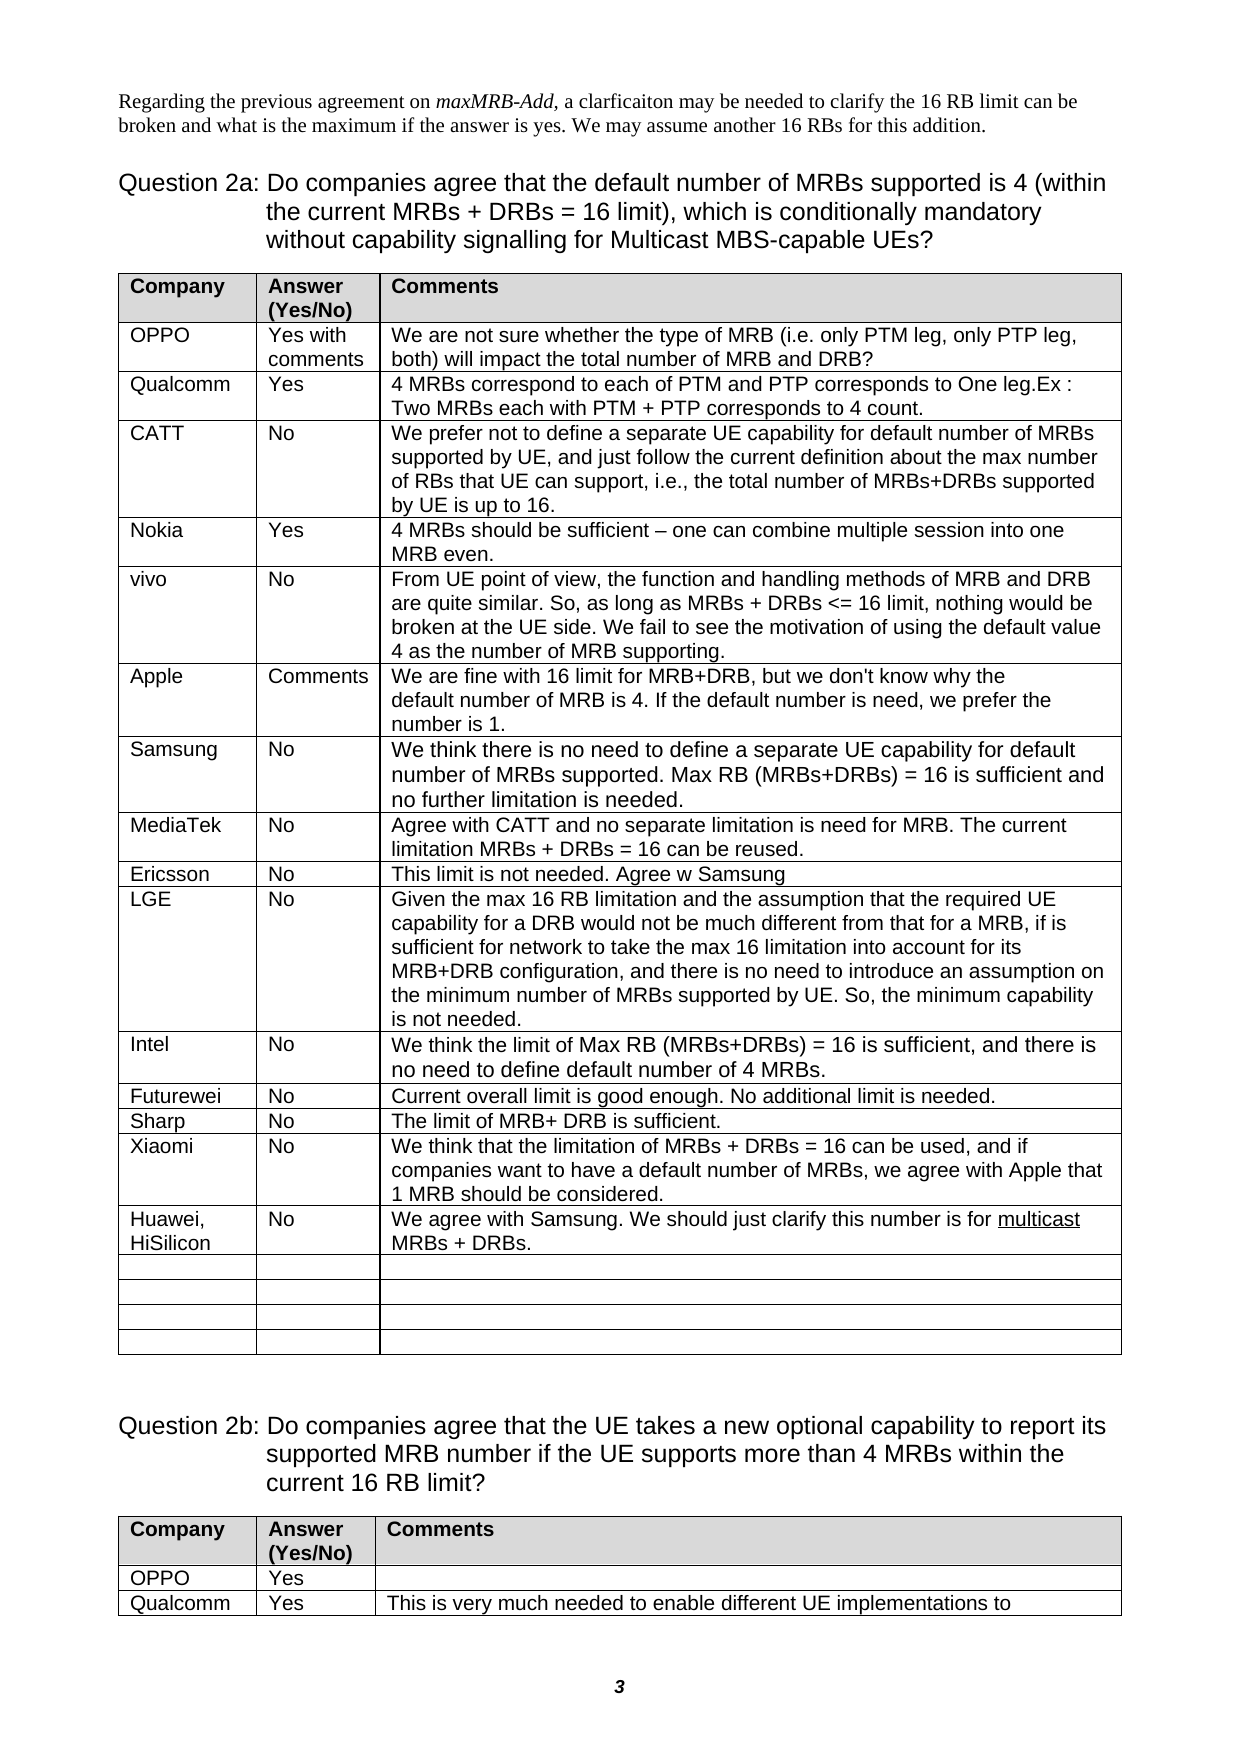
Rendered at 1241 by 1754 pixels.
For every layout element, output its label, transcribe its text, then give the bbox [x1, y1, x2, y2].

table_cell Qualcomm [119, 372, 256, 420]
table_cell Ericsson [119, 862, 256, 886]
table_cell We are fine with 16 limit for MRB+DRB, but we don't know why the default number of MRB is 4. If the default number is need, we prefer the number is 1. [381, 664, 1121, 736]
table_cell OPPO [119, 323, 256, 371]
table_cell [257, 1255, 379, 1279]
table_cell Sharp [119, 1109, 256, 1132]
table_cell [376, 1566, 1121, 1589]
table_header Company [119, 274, 256, 322]
table_cell We think the limit of Max RB (MRBs+DRBs) = 16 is sufficient, and there is no need to define default number of 4 MRBs. [381, 1032, 1121, 1082]
table_cell Comments [257, 664, 379, 736]
table_cell [381, 1280, 1121, 1304]
table_cell Yes [257, 1566, 375, 1589]
table_cell [381, 1305, 1121, 1329]
table_cell From UE point of view, the function and handling methods of MRB and DRB are quite similar. So, as long as MRBs + DRBs <= 16 limit, nothing would be broken at the UE side. We fail to see the motivation of using the default value 4 as the number of MRB supporting. [381, 567, 1121, 663]
table_cell Yes [257, 372, 379, 420]
table_cell We prefer not to define a separate UE capability for default number of MRBs supported by UE, and just follow the current definition about the max number of RBs that UE can support, i.e., the total number of MRBs+DRBs supported by UE is up to 16. [381, 421, 1121, 517]
table_cell [257, 1305, 379, 1329]
table_cell No [257, 1206, 379, 1254]
subtitle Question 2b: Do companies agree that the UE takes a new optional capability to report its supported MRB number if the UE supports more than 4 MRBs within the current 16 RB limit? [118, 1411, 1122, 1497]
table_cell No [257, 862, 379, 886]
table_cell Given the max 16 RB limitation and the assumption that the required UE capability for a DRB would not be much different from that for a MRB, if is sufficient for network to take the max 16 limitation into account for its MRB+DRB configuration, and there is no need to introduce an assumption on the minimum number of MRBs supported by UE. So, the minimum capability is not needed. [381, 887, 1121, 1031]
table_cell Xiaomi [119, 1134, 256, 1205]
table_cell Nokia [119, 518, 256, 566]
table_header Answer (Yes/No) [257, 274, 379, 322]
table_cell MediaTek [119, 813, 256, 861]
table_cell No [257, 1084, 379, 1107]
table_cell No [257, 1032, 379, 1082]
table_cell Yes [257, 1591, 375, 1614]
table_cell Agree with CATT and no separate limitation is need for MRB. The current limitation MRBs + DRBs = 16 can be reused. [381, 813, 1121, 861]
table_header Answer (Yes/No) [257, 1517, 375, 1564]
table_cell Apple [119, 664, 256, 736]
table_cell We think there is no need to define a separate UE capability for default number of MRBs supported. Max RB (MRBs+DRBs) = 16 is sufficient and no further limitation is needed. [381, 737, 1121, 812]
table_cell Huawei, HiSilicon [119, 1206, 256, 1254]
table_header Comments [381, 274, 1121, 322]
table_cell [376, 1591, 1121, 1614]
table_cell Yes with comments [257, 323, 379, 371]
table_cell No [257, 1134, 379, 1205]
table_cell This limit is not needed. Agree w Samsung [381, 862, 1121, 886]
table_cell Current overall limit is good enough. No additional limit is needed. [381, 1084, 1121, 1107]
table_cell No [257, 421, 379, 517]
table_cell OPPO [119, 1566, 256, 1589]
table_cell Samsung [119, 737, 256, 812]
table_cell We think that the limitation of MRBs + DRBs = 16 can be used, and if companies want to have a default number of MRBs, we agree with Apple that 1 MRB should be considered. [381, 1134, 1121, 1205]
table_cell [119, 1330, 256, 1354]
table_cell Intel [119, 1032, 256, 1082]
table_cell 4 MRBs correspond to each of PTM and PTP corresponds to One leg.Ex : Two MRBs each with PTM + PTP corresponds to 4 count. [381, 372, 1121, 420]
table_cell Qualcomm [119, 1591, 256, 1614]
table_cell We are not sure whether the type of MRB (i.e. only PTM leg, only PTP leg, both) will impact the total number of MRB and DRB? [381, 323, 1121, 371]
table_cell [119, 1305, 256, 1329]
table_cell Yes [257, 518, 379, 566]
table_cell 4 MRBs should be sufficient – one can combine multiple session into one MRB even. [381, 518, 1121, 566]
table_cell [119, 1255, 256, 1279]
table_cell [381, 1330, 1121, 1354]
table_cell CATT [119, 421, 256, 517]
table_cell No [257, 1109, 379, 1132]
table_cell [257, 1330, 379, 1354]
table_cell We agree with Samsung. We should just clarify this number is for multicast MRBs + DRBs. [381, 1206, 1121, 1254]
text Regarding the previous agreement on maxMRB-Add, a clarficaiton may be needed to clarify the 16 RB limit can be broken and what is the maximum if the answer is yes. We may assume another 16 RBs for this addition. [118, 89, 1122, 137]
subtitle Question 2a: Do companies agree that the default number of MRBs supported is 4 (within the current MRBs + DRBs = 16 limit), which is conditionally mandatory without capability signalling for Multicast MBS-capable UEs? [118, 168, 1122, 254]
table_cell Futurewei [119, 1084, 256, 1107]
table_cell No [257, 737, 379, 812]
table_cell The limit of MRB+ DRB is sufficient. [381, 1109, 1121, 1132]
table_cell No [257, 887, 379, 1031]
table_cell No [257, 567, 379, 663]
table_header Company [119, 1517, 256, 1564]
table_cell [119, 1280, 256, 1304]
table_cell [381, 1255, 1121, 1279]
table_cell LGE [119, 887, 256, 1031]
table_header Comments [376, 1517, 1121, 1564]
table_cell [257, 1280, 379, 1304]
table_cell vivo [119, 567, 256, 663]
table_cell No [257, 813, 379, 861]
